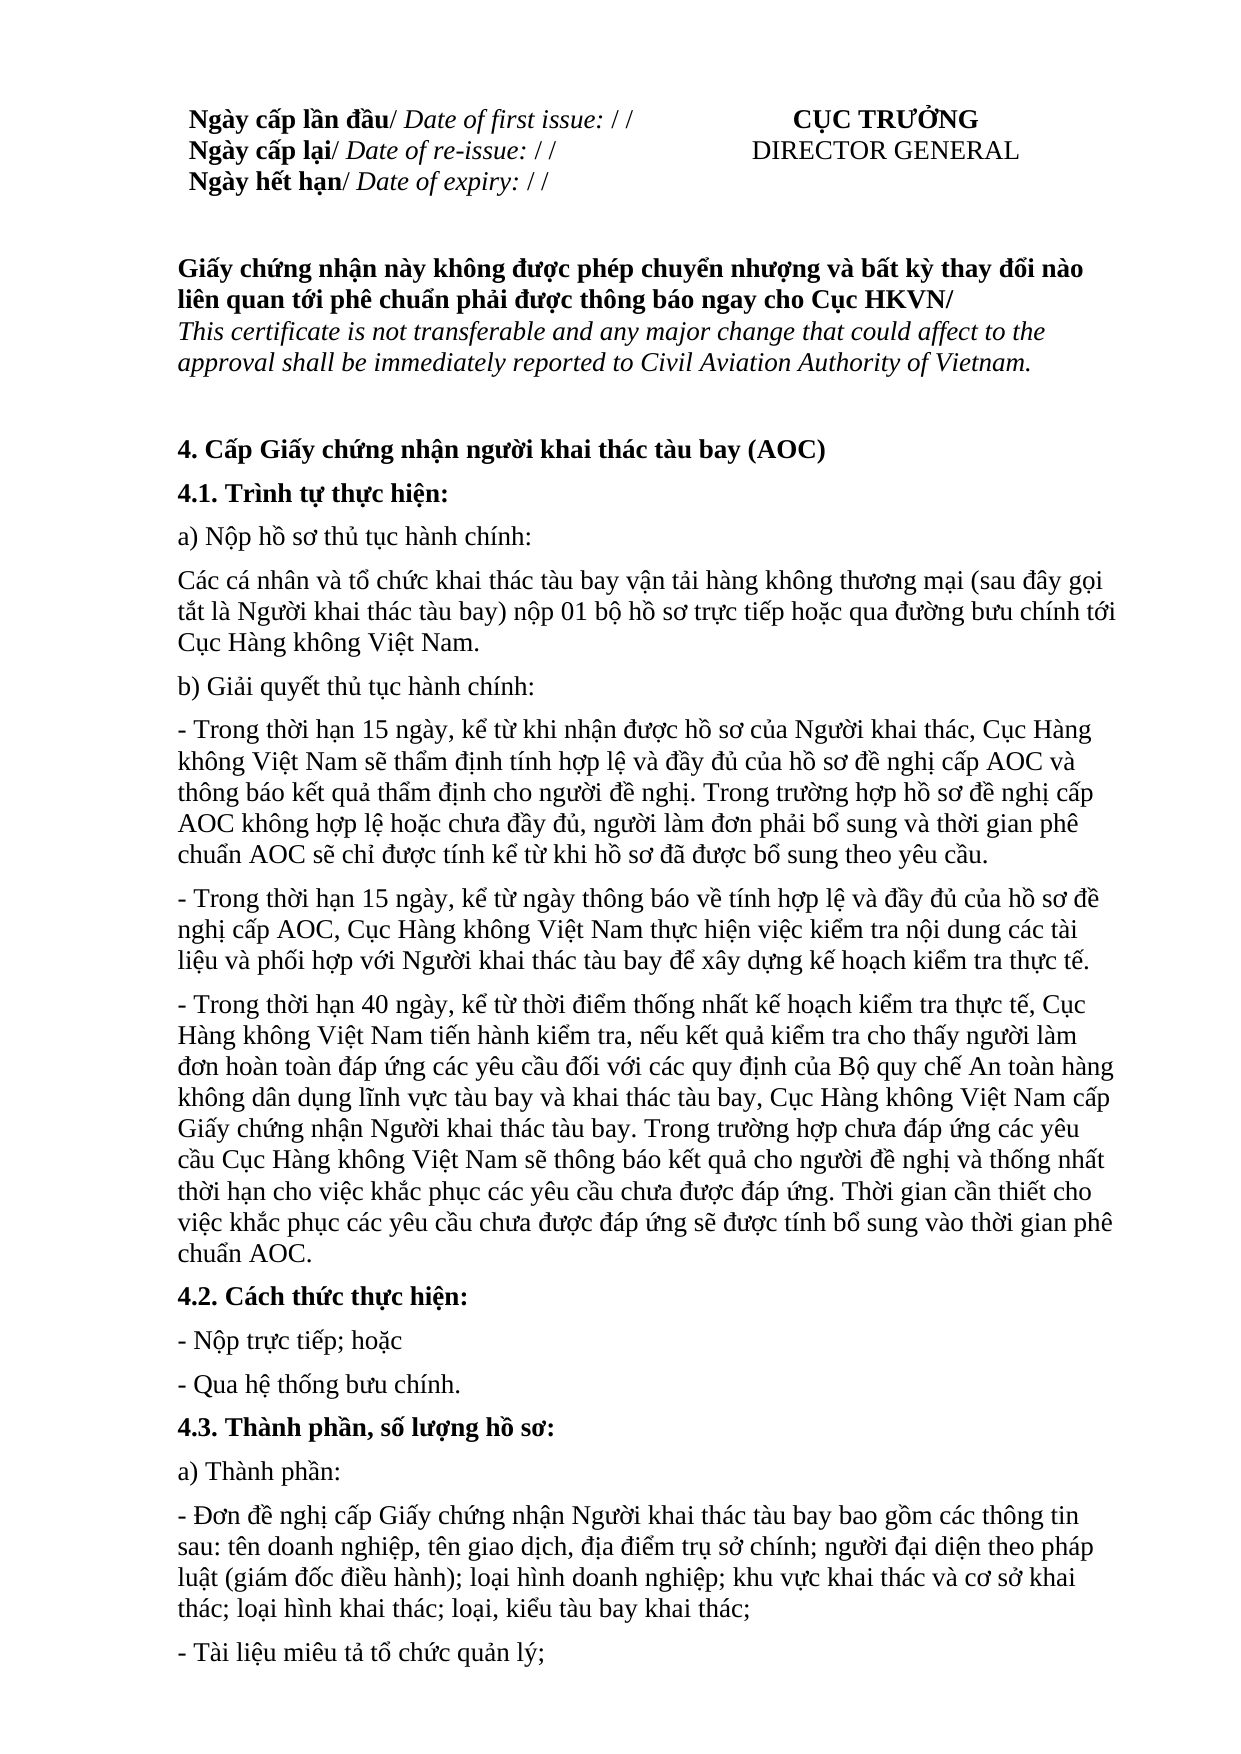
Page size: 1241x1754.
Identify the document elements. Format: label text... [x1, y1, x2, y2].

text 4.3. Thành phần, số lượng hồ sơ: [177, 1411, 1122, 1443]
text 4.1. Trình tự thực hiện: [177, 477, 1122, 508]
text a) Thành phần: [177, 1455, 1122, 1486]
table_header Ngày cấp lần đầu/ Date of first issue: / / Ngày cấp lại/ Date of re-issue: / / Ngày hết hạn/ Date of expiry: / / [177, 90, 649, 196]
text 4. Cấp Giấy chứng nhận người khai thác tàu bay (AOC) [177, 433, 1122, 464]
text - Đơn đề nghị cấp Giấy chứng nhận Người khai thác tàu bay bao gồm các thông tin sau: tên doanh nghiệp, tên giao dịch, địa điểm trụ sở chính; người đại diện theo pháp luật (giám đốc điều hành); loại hình doanh nghiệp; khu vực khai thác và cơ sở khai thác; loại hình khai thác; loại, kiểu tàu bay khai thác; [177, 1499, 1122, 1623]
text Giấy chứng nhận này không được phép chuyển nhượng và bất kỳ thay đổi nào liên quan tới phê chuẩn phải được thông báo ngay cho Cục HKVN/ This certificate is not transferable and any major change that could affect to the approval shall be immediately reported to Civil Aviation Authority of Vietnam. [177, 252, 1122, 377]
text - Trong thời hạn 40 ngày, kể từ thời điểm thống nhất kế hoạch kiểm tra thực tế, Cục Hàng không Việt Nam tiến hành kiểm tra, nếu kết quả kiểm tra cho thấy người làm đơn hoàn toàn đáp ứng các yêu cầu đối với các quy định của Bộ quy chế An toàn hàng không dân dụng lĩnh vực tàu bay và khai thác tàu bay, Cục Hàng không Việt Nam cấp Giấy chứng nhận Người khai thác tàu bay. Trong trường hợp chưa đáp ứng các yêu cầu Cục Hàng không Việt Nam sẽ thông báo kết quả cho người đề nghị và thống nhất thời hạn cho việc khắc phục các yêu cầu chưa được đáp ứng. Thời gian cần thiết cho việc khắc phục các yêu cầu chưa được đáp ứng sẽ được tính bổ sung vào thời gian phê chuẩn AOC. [177, 988, 1122, 1268]
text 4.2. Cách thức thực hiện: [177, 1281, 1122, 1312]
text Các cá nhân và tổ chức khai thác tàu bay vận tải hàng không thương mại (sau đây gọi tắt là Người khai thác tàu bay) nộp 01 bộ hồ sơ trực tiếp hoặc qua đường bưu chính tới Cục Hàng không Việt Nam. [177, 564, 1122, 657]
text a) Nộp hồ sơ thủ tục hành chính: [177, 520, 1122, 551]
text - Trong thời hạn 15 ngày, kể từ khi nhận được hồ sơ của Người khai thác, Cục Hàng không Việt Nam sẽ thẩm định tính hợp lệ và đầy đủ của hồ sơ đề nghị cấp AOC và thông báo kết quả thẩm định cho người đề nghị. Trong trường hợp hồ sơ đề nghị cấp AOC không hợp lệ hoặc chưa đầy đủ, người làm đơn phải bổ sung và thời gian phê chuẩn AOC sẽ chỉ được tính kể từ khi hồ sơ đã được bổ sung theo yêu cầu. [177, 713, 1122, 869]
text - Qua hệ thống bưu chính. [177, 1368, 1122, 1399]
text - Trong thời hạn 15 ngày, kể từ ngày thông báo về tính hợp lệ và đầy đủ của hồ sơ đề nghị cấp AOC, Cục Hàng không Việt Nam thực hiện việc kiểm tra nội dung các tài liệu và phối hợp với Người khai thác tàu bay để xây dựng kế hoạch kiểm tra thực tế. [177, 882, 1122, 975]
text - Tài liệu miêu tả tổ chức quản lý; [177, 1636, 1122, 1667]
text b) Giải quyết thủ tục hành chính: [177, 670, 1122, 701]
text - Nộp trực tiếp; hoặc [177, 1324, 1122, 1355]
table_header CỤC TRƯỞNG DIRECTOR GENERAL [650, 90, 1122, 196]
